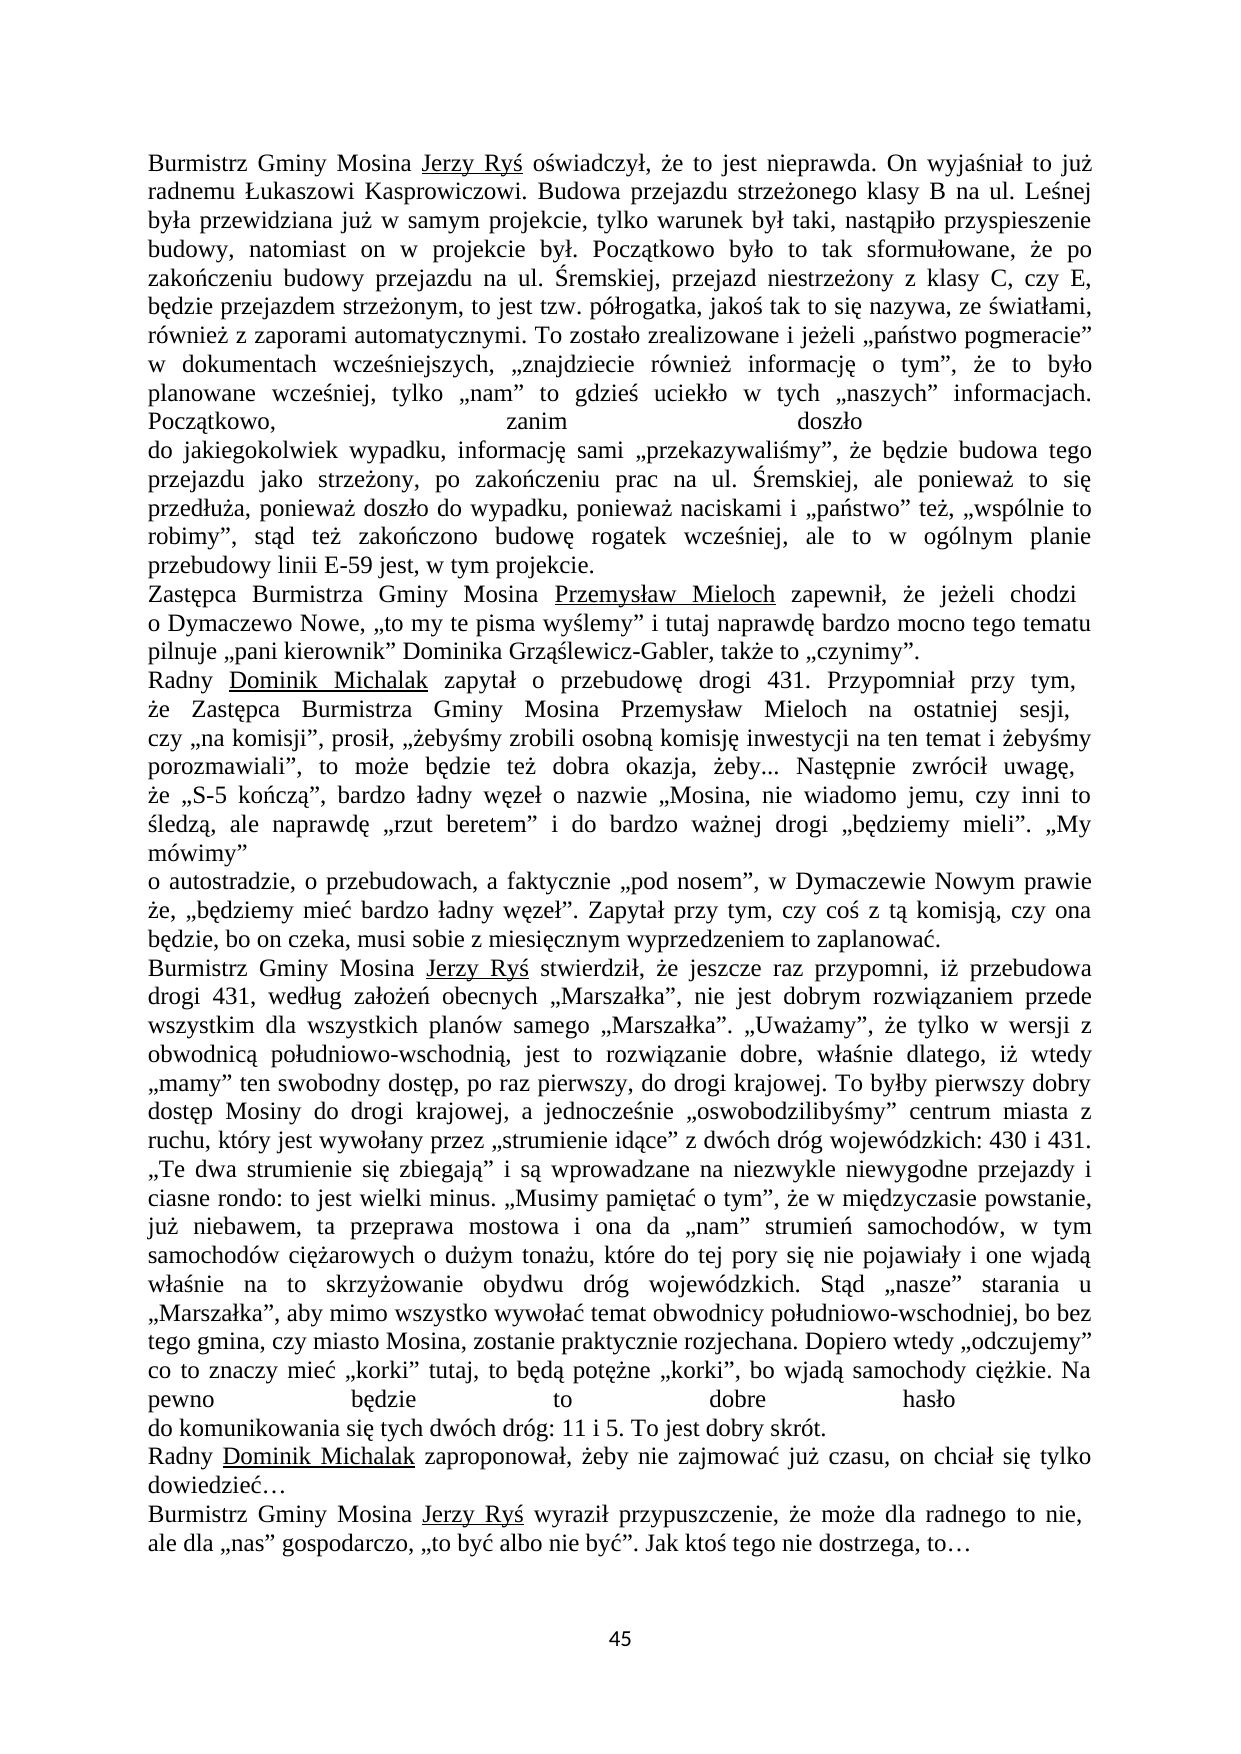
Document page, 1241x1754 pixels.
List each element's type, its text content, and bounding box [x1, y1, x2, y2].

text Burmistrz Gminy Mosina Jerzy Ryś stwierdził, że jeszcze raz przypomni, iż przebudowa drogi 431, według założeń obecnych „Marszałka”, nie jest dobrym rozwiązaniem przede wszystkim dla wszystkich planów samego „Marszałka”. „Uważamy”, że tylko w wersji z obwodnicą południowo-wschodnią, jest to rozwiązanie dobre, właśnie dlatego, iż wtedy „mamy” ten swobodny dostęp, po raz pierwszy, do drogi krajowej. To byłby pierwszy dobry dostęp Mosiny do drogi krajowej, a jednocześnie „oswobodzilibyśmy” centrum miasta z ruchu, który jest wywołany przez „strumienie idące” z dwóch dróg wojewódzkich: 430 i 431. „Te dwa strumienie się zbiegają” i są wprowadzane na niezwykle niewygodne przejazdy i ciasne rondo: to jest wielki minus. „Musimy pamiętać o tym”, że w międzyczasie powstanie, już niebawem, ta przeprawa mostowa i ona da „nam” strumień samochodów, w tym samochodów ciężarowych o dużym tonażu, które do tej pory się nie pojawiały i one wjadą właśnie na to skrzyżowanie obydwu dróg wojewódzkich. Stąd „nasze” starania u „Marszałka”, aby mimo wszystko wywołać temat obwodnicy południowo-wschodniej, bo bez tego gmina, czy miasto Mosina, zostanie praktycznie rozjechana. Dopiero wtedy „odczujemy” co to znaczy mieć „korki” tutaj, to będą potężne „korki”, bo wjadą samochody ciężkie. Na pewno będzie to dobre hasło do komunikowania się tych dwóch dróg: 11 i 5. To jest dobry skrót. [148, 953, 1093, 1441]
text Zastępca Burmistrza Gminy Mosina Przemysław Mieloch zapewnił, że jeżeli chodzi o Dymaczewo Nowe, „to my te pisma wyślemy” i tutaj naprawdę bardzo mocno tego tematu pilnuje „pani kierownik” Dominika Grząślewicz-Gabler, także to „czynimy”. [148, 579, 1093, 665]
text Burmistrz Gminy Mosina Jerzy Ryś oświadczył, że to jest nieprawda. On wyjaśniał to już radnemu Łukaszowi Kasprowiczowi. Budowa przejazdu strzeżonego klasy B na ul. Leśnej była przewidziana już w samym projekcie, tylko warunek był taki, nastąpiło przyspieszenie budowy, natomiast on w projekcie był. Początkowo było to tak sformułowane, że po zakończeniu budowy przejazdu na ul. Śremskiej, przejazd niestrzeżony z klasy C, czy E, będzie przejazdem strzeżonym, to jest tzw. półrogatka, jakoś tak to się nazywa, ze światłami, również z zaporami automatycznymi. To zostało zrealizowane i jeżeli „państwo pogmeracie” w dokumentach wcześniejszych, „znajdziecie również informację o tym”, że to było planowane wcześniej, tylko „nam” to gdzieś uciekło w tych „naszych” informacjach. Początkowo, zanim doszło do jakiegokolwiek wypadku, informację sami „przekazywaliśmy”, że będzie budowa tego przejazdu jako strzeżony, po zakończeniu prac na ul. Śremskiej, ale ponieważ to się przedłuża, ponieważ doszło do wypadku, ponieważ naciskami i „państwo” też, „wspólnie to robimy”, stąd też zakończono budowę rogatek wcześniej, ale to w ogólnym planie przebudowy linii E-59 jest, w tym projekcie. [148, 148, 1093, 579]
text Burmistrz Gminy Mosina Jerzy Ryś wyraził przypuszczenie, że może dla radnego to nie, ale dla „nas” gospodarczo, „to być albo nie być”. Jak ktoś tego nie dostrzega, to… [148, 1499, 1093, 1556]
text Radny Dominik Michalak zaproponował, żeby nie zajmować już czasu, on chciał się tylko dowiedzieć… [148, 1441, 1093, 1499]
text Radny Dominik Michalak zapytał o przebudowę drogi 431. Przypomniał przy tym, że Zastępca Burmistrza Gminy Mosina Przemysław Mieloch na ostatniej sesji, czy „na komisji”, prosił, „żebyśmy zrobili osobną komisję inwestycji na ten temat i żebyśmy porozmawiali”, to może będzie też dobra okazja, żeby... Następnie zwrócił uwagę, że „S-5 kończą”, bardzo ładny węzeł o nazwie „Mosina, nie wiadomo jemu, czy inni to śledzą, ale naprawdę „rzut beretem” i do bardzo ważnej drogi „będziemy mieli”. „My mówimy” o autostradzie, o przebudowach, a faktycznie „pod nosem”, w Dymaczewie Nowym prawie że, „będziemy mieć bardzo ładny węzeł”. Zapytał przy tym, czy coś z tą komisją, czy ona będzie, bo on czeka, musi sobie z miesięcznym wyprzedzeniem to zaplanować. [148, 665, 1093, 953]
